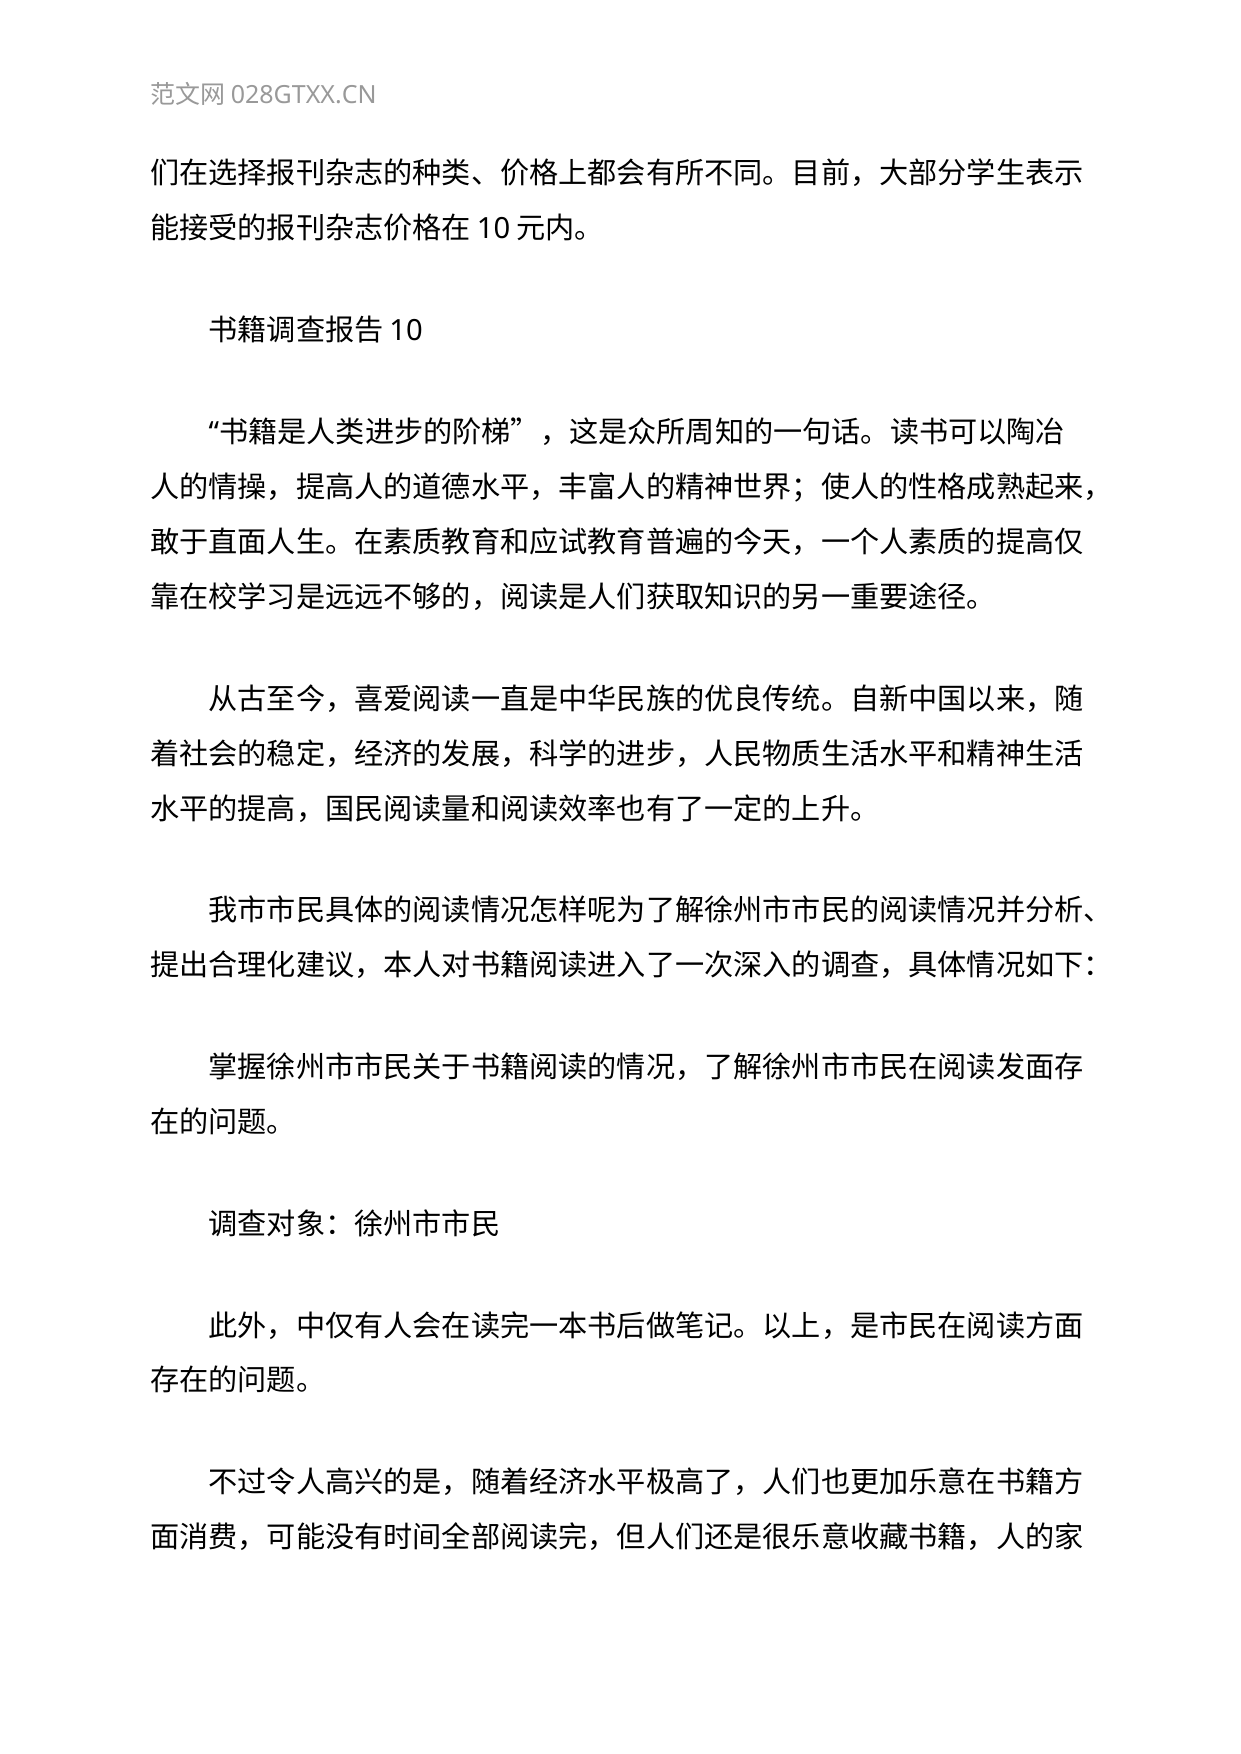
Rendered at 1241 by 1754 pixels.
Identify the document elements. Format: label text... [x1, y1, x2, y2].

text 调查对象：徐州市市民 [150, 1200, 1090, 1243]
text 我市市民具体的阅读情况怎样呢为了解徐州市市民的阅读情况并分析、提出合理化建议，本人对书籍阅读进入了一次深入的调查，具体情况如下： [150, 887, 1090, 984]
text 此外，中仅有人会在读完一本书后做笔记。以上，是市民在阅读方面存在的问题。 [150, 1302, 1090, 1399]
text “书籍是人类进步的阶梯”，这是众所周知的一句话。读书可以陶冶人的情操，提高人的道德水平，丰富人的精神世界；使人的性格成熟起来，敢于直面人生。在素质教育和应试教育普遍的今天，一个人素质的提高仅靠在校学习是远远不够的，阅读是人们获取知识的另一重要途径。 [150, 409, 1090, 616]
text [150, 1459, 1090, 1556]
text 掌握徐州市市民关于书籍阅读的情况，了解徐州市市民在阅读发面存在的问题。 [150, 1044, 1090, 1141]
text 书籍调查报告10 [150, 307, 1090, 349]
text 从古至今，喜爱阅读一直是中华民族的优良传统。自新中国以来，随着社会的稳定，经济的发展，科学的进步，人民物质生活水平和精神生活水平的提高，国民阅读量和阅读效率也有了一定的上升。 [150, 675, 1090, 827]
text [150, 150, 1090, 247]
